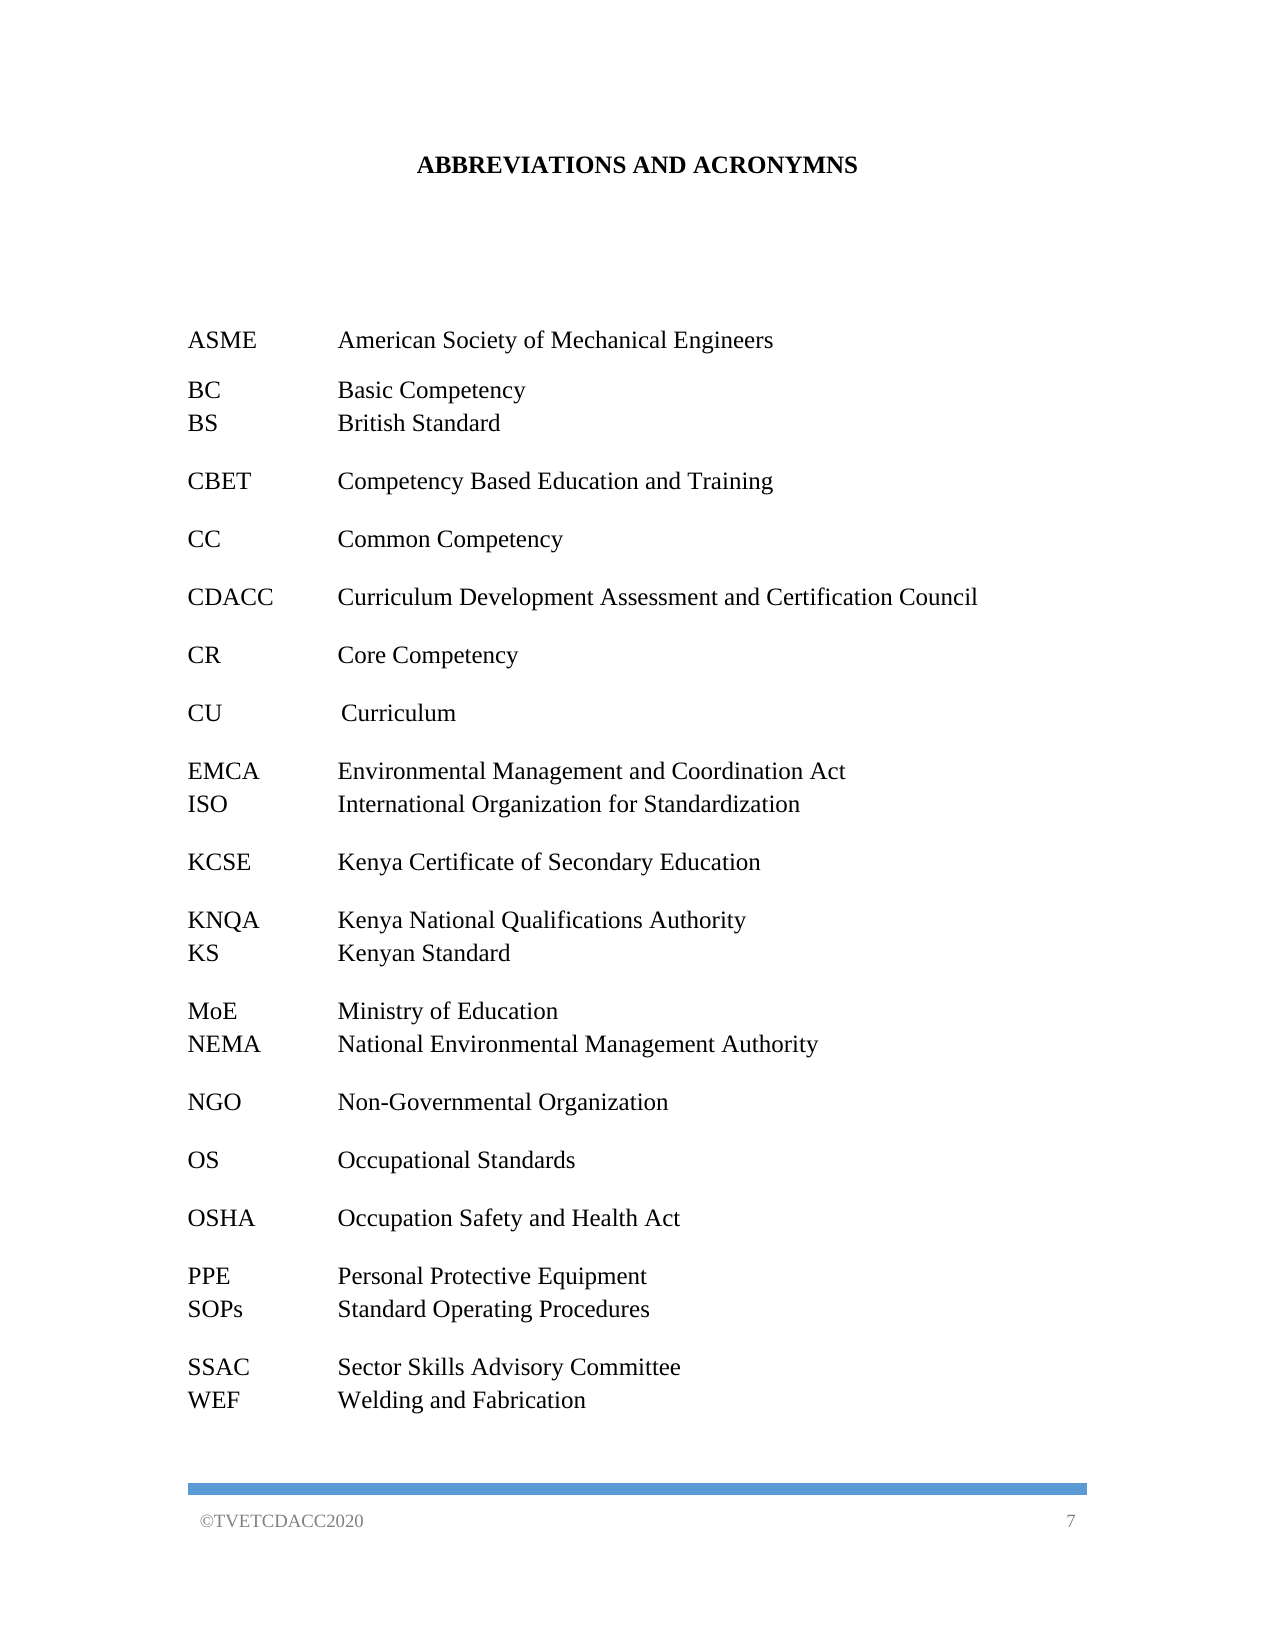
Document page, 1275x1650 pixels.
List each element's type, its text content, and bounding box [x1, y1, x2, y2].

text CDACC Curriculum Development Assessment and Certification Council [187, 582, 1087, 611]
text NEMA National Environmental Management Authority [187, 1029, 1087, 1058]
text MoE Ministry of Education [187, 996, 1087, 1025]
subtitle ABBREVIATIONS AND ACRONYMNS [187, 150, 1087, 179]
text ISO International Organization for Standardization [187, 789, 1087, 818]
text CC Common Competency [187, 524, 1087, 553]
text BC Basic Competency [187, 375, 1087, 404]
text KS Kenyan Standard [187, 938, 1087, 967]
text SOPs Standard Operating Procedures [187, 1294, 1087, 1323]
text CU Curriculum [187, 698, 1087, 727]
text PPE Personal Protective Equipment [187, 1261, 1087, 1290]
text WEF Welding and Fabrication [187, 1385, 1087, 1414]
text OS Occupational Standards [187, 1145, 1087, 1174]
text CBET Competency Based Education and Training [187, 466, 1087, 495]
text NGO Non-Governmental Organization [187, 1087, 1087, 1116]
text CR Core Competency [187, 640, 1087, 669]
text KNQA Kenya National Qualifications Authority [187, 905, 1087, 934]
text SSAC Sector Skills Advisory Committee [187, 1352, 1087, 1381]
text KCSE Kenya Certificate of Secondary Education [187, 847, 1087, 876]
text ASME American Society of Mechanical Engineers [187, 325, 1087, 354]
text BS British Standard [187, 408, 1087, 437]
text OSHA Occupation Safety and Health Act [187, 1203, 1087, 1232]
text EMCA Environmental Management and Coordination Act [187, 756, 1087, 785]
